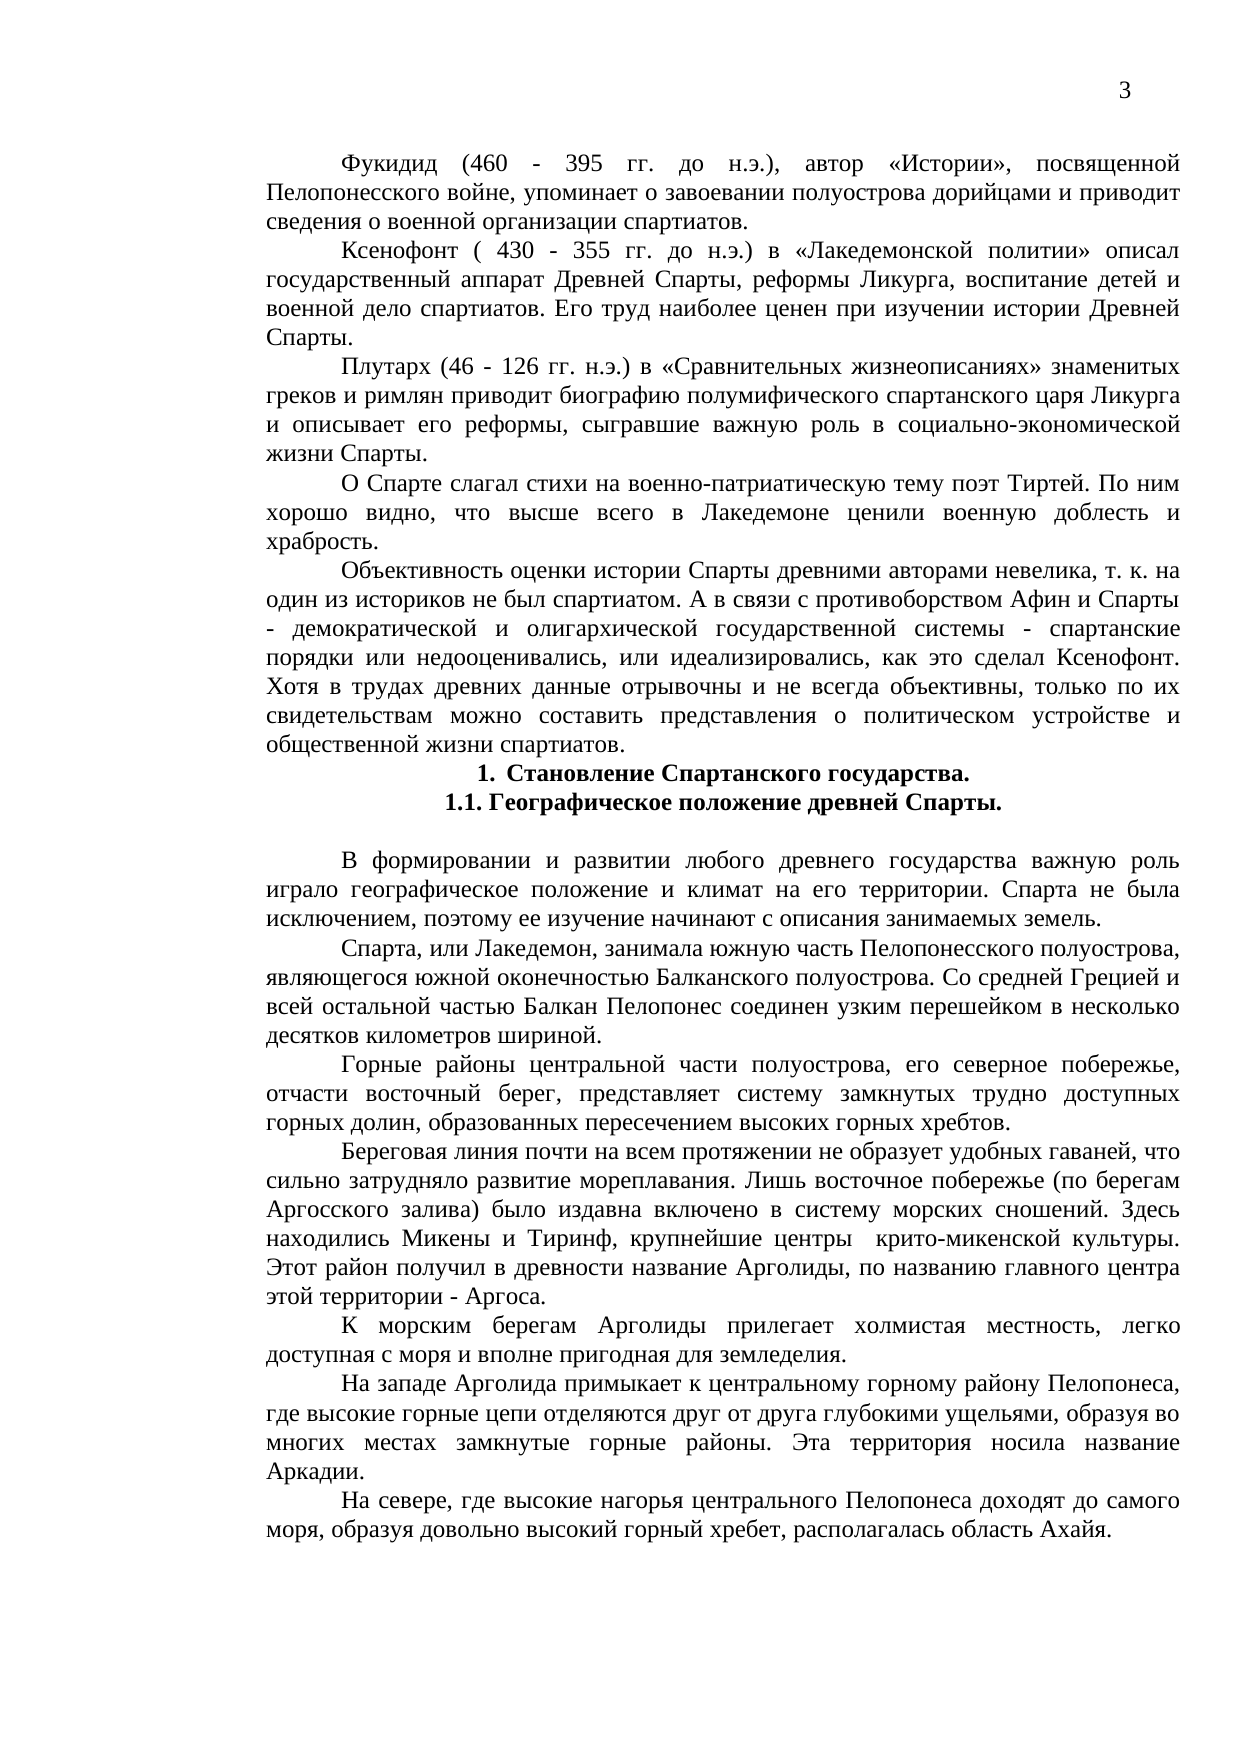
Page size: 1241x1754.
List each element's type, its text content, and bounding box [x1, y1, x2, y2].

list Становление Спартанского государства. [266, 758, 1181, 787]
text 1.1. Географическое положение древней Спарты. [266, 787, 1181, 816]
text Объективность оценки истории Спарты древними авторами невелика, т. к. на один из историков не был спартиатом. А в связи с противоборством Афин и Спарты - демократической и олигархической государственной системы - спартанские порядки или недооценивались, или идеализировались, как это сделал Ксенофонт. Хотя в трудах древних данные отрывочны и не всегда объективны, только по их свидетельствам можно составить представления о политическом устройстве и общественной жизни спартиатов. [266, 554, 1181, 758]
text Береговая линия почти на всем протяжении не образует удобных гаваней, что сильно затрудняло развитие мореплавания. Лишь восточное побережье (по берегам Аргосского залива) было издавна включено в систему морских сношений. Здесь находились Микены и Тиринф, крупнейшие центры крито-микенской культуры. Этот район получил в древности название Арголиды, по названию главного центра этой территории - Аргоса. [266, 1136, 1181, 1310]
text О Спарте слагал стихи на военно-патриатическую тему поэт Тиртей. По ним хорошо видно, что высше всего в Лакедемоне ценили военную доблесть и храбрость. [266, 467, 1181, 554]
text Ксенофонт ( 430 - 355 гг. до н.э.) в «Лакедемонской политии» описал государственный аппарат Древней Спарты, реформы Ликурга, воспитание детей и военной дело спартиатов. Его труд наиболее ценен при изучении истории Древней Спарты. [266, 235, 1181, 351]
text Фукидид (460 - 395 гг. до н.э.), автор «Истории», посвященной Пелопонесского войне, упоминает о завоевании полуострова дорийцами и приводит сведения о военной организации спартиатов. [266, 148, 1181, 235]
text На севере, где высокие нагорья центрального Пелопонеса доходят до самого моря, образуя довольно высокий горный хребет, располагалась область Ахайя. [266, 1484, 1181, 1543]
text Плутарх (46 - 126 гг. н.э.) в «Сравнительных жизнеописаниях» знаменитых греков и римлян приводит биографию полумифического спартанского царя Ликурга и описывает его реформы, сыгравшие важную роль в социально-экономической жизни Спарты. [266, 351, 1181, 467]
text Горные районы центральной части полуострова, его северное побережье, отчасти восточный берег, представляет систему замкнутых трудно доступных горных долин, образованных пересечением высоких горных хребтов. [266, 1049, 1181, 1136]
text В формировании и развитии любого древнего государства важную роль играло географическое положение и климат на его территории. Спарта не была исключением, поэтому ее изучение начинают с описания занимаемых земель. [266, 845, 1181, 932]
text Спарта, или Лакедемон, занимала южную часть Пелопонесского полуострова, являющегося южной оконечностью Балканского полуострова. Со средней Грецией и всей остальной частью Балкан Пелопонес соединен узким перешейком в несколько десятков километров шириной. [266, 932, 1181, 1049]
text К морским берегам Арголиды прилегает холмистая местность, легко доступная с моря и вполне пригодная для земледелия. [266, 1310, 1181, 1368]
text На западе Арголида примыкает к центральному горному району Пелопонеса, где высокие горные цепи отделяются друг от друга глубокими ущельями, образуя во многих местах замкнутые горные районы. Эта территория носила название Аркадии. [266, 1368, 1181, 1484]
